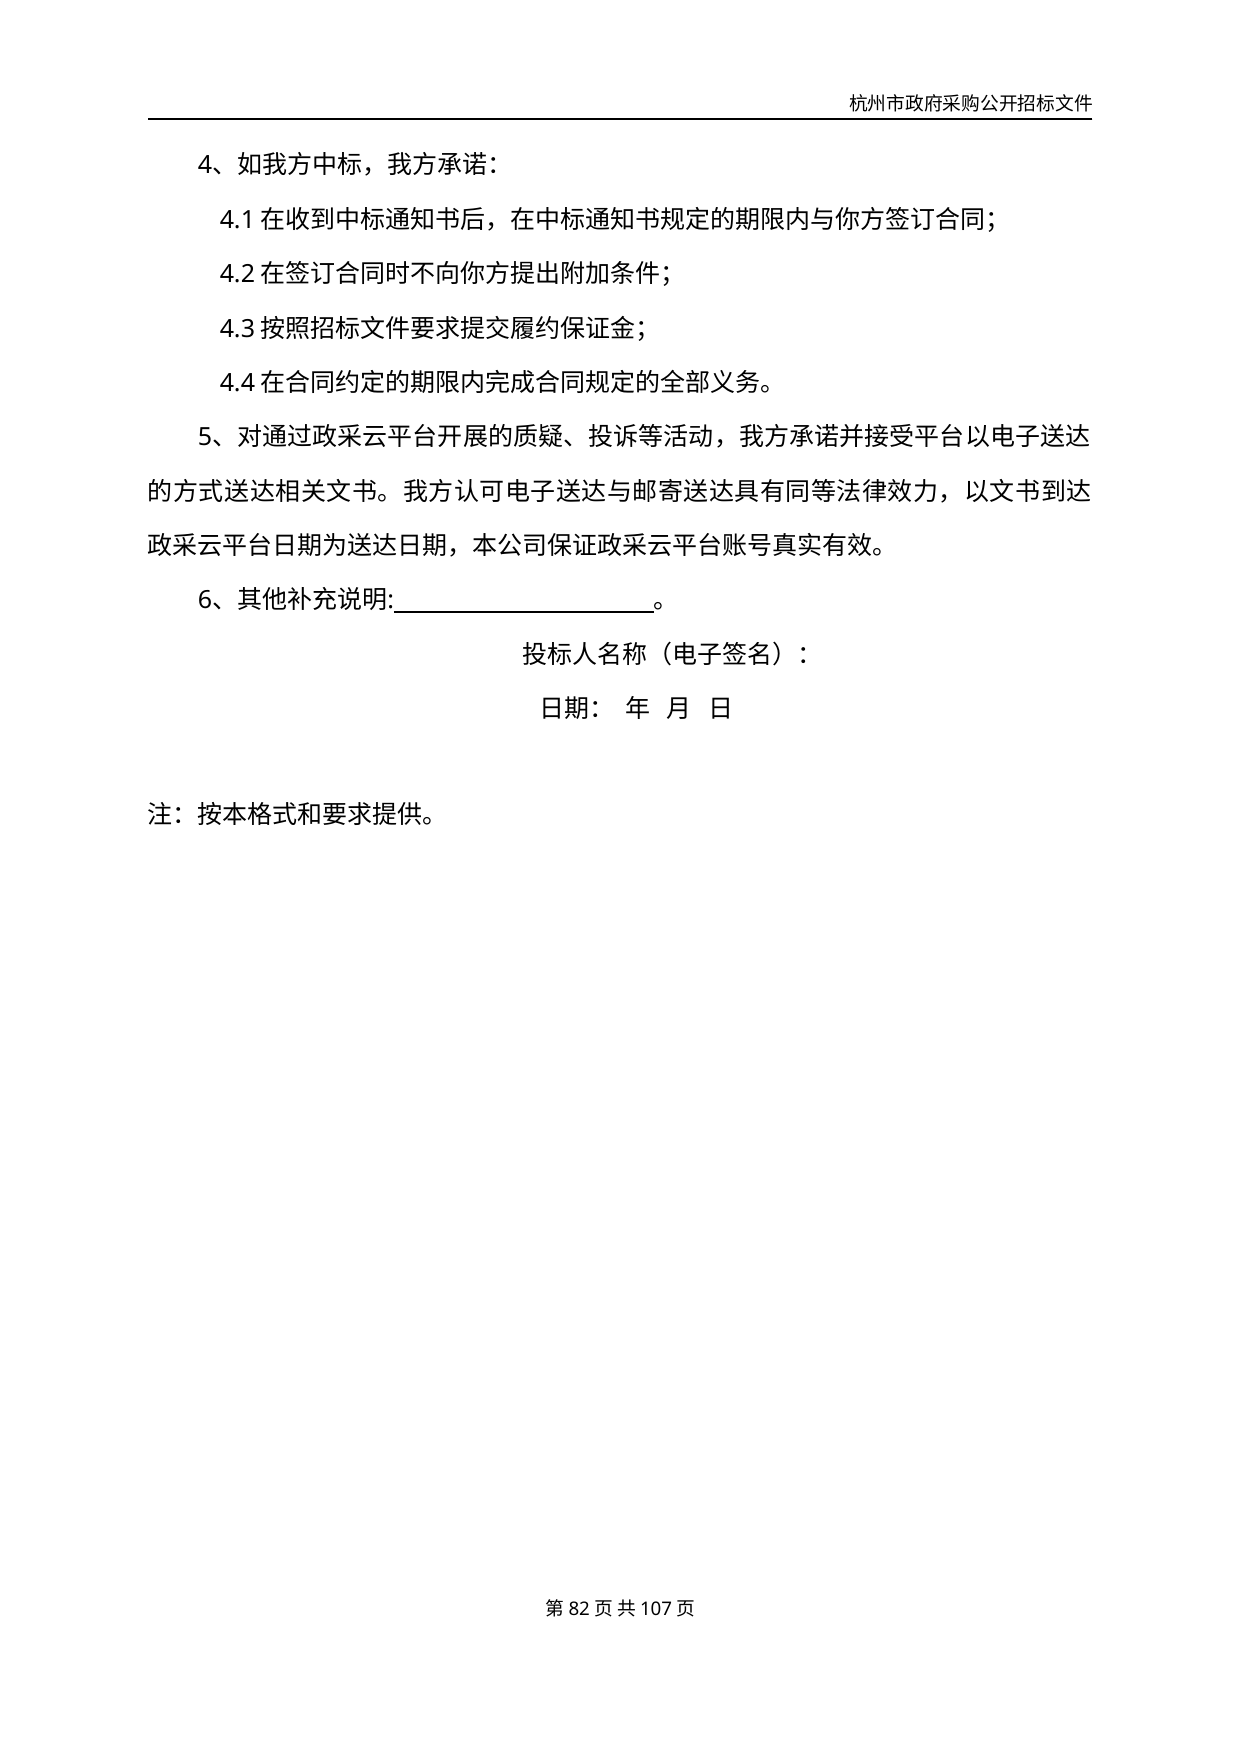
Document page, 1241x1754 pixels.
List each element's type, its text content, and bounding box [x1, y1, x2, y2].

text 4.1在收到中标通知书后，在中标通知书规定的期限内与你方签订合同； [169, 199, 1092, 236]
text 投标人名称（电子签名）： [148, 634, 1092, 671]
text 4.2在签订合同时不向你方提出附加条件； [169, 254, 1092, 290]
text 4.4在合同约定的期限内完成合同规定的全部义务。 [169, 362, 1092, 399]
text 4.3按照招标文件要求提交履约保证金； [169, 308, 1092, 344]
text 日期： 年 月 日 [148, 689, 1092, 725]
list 其他补充说明: 。 [148, 580, 1092, 616]
list 对通过政采云平台开展的质疑、投诉等活动，我方承诺并接受平台以电子送达的方式送达相关文书。我方认可电子送达与邮寄送达具有同等法律效力，以文书到达政采云平台日期为送达日期，本公司保证政采云平台账号真实有效。 [148, 507, 1092, 562]
text 注：按本格式和要求提供。 [148, 794, 1049, 830]
text 4、如我方中标，我方承诺： [148, 145, 1092, 181]
list 对通过政采云平台开展的质疑、投诉等活动，我方承诺并接受平台以电子送达的方式送达相关文书。我方认可电子送达与邮寄送达具有同等法律效力，以文书到达政采云平台日期为送达日期，本公司保证政采云平台账号真实有效。 [148, 417, 1092, 471]
